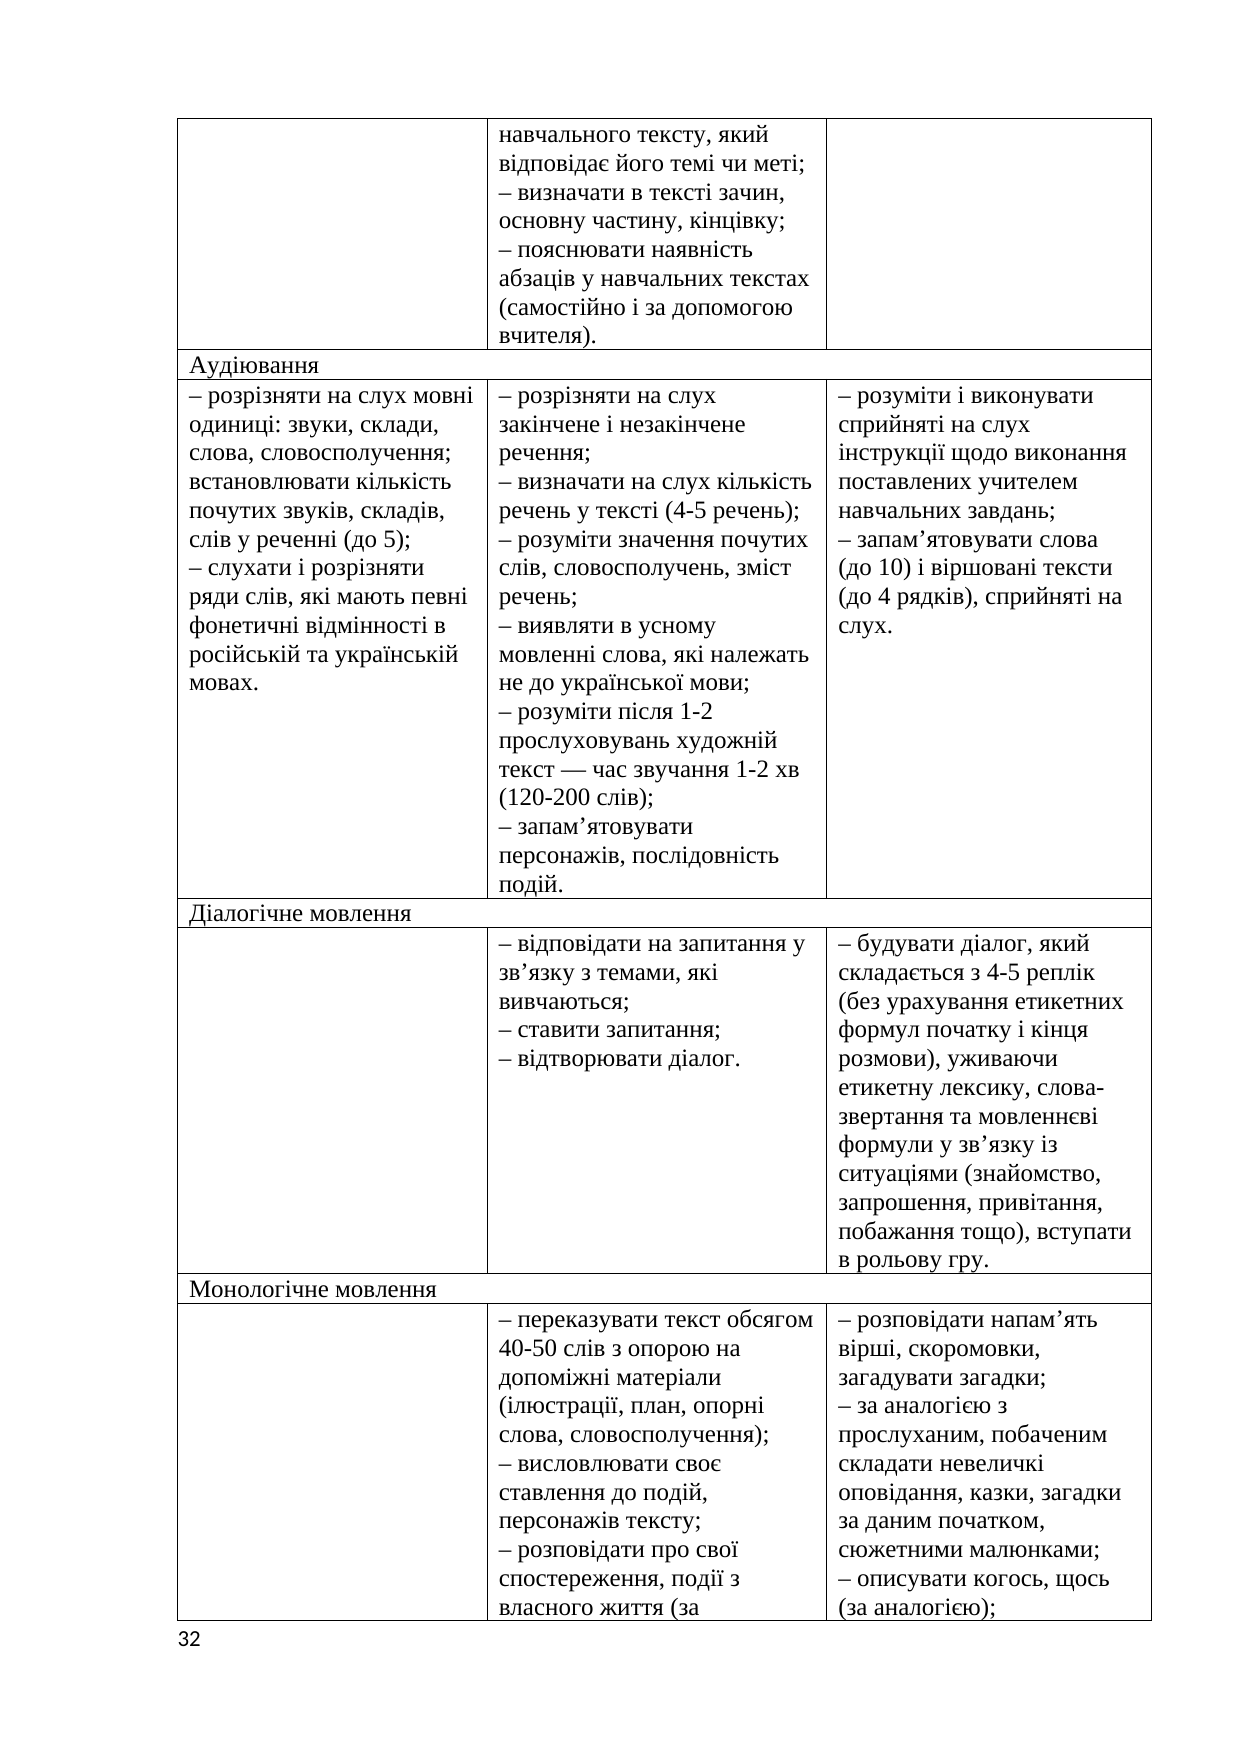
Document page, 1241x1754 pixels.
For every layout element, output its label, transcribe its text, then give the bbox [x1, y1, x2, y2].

table_cell – будувати діалог, який складається з 4-5 реплік (без урахування етикетних формул початку і кінця розмови), уживаючи етикетну лексику, слова-звертання та мовленнєві формули у зв’язку із ситуаціями (знайомство, запрошення, привітання, побажання тощо), вступати в рольову гру. [827, 928, 1151, 1273]
table_cell – розуміти і виконувати сприйняті на слух інструкції щодо виконання поставлених учителем навчальних завдань; – запам’ятовувати слова (до 10) і віршовані тексти (до 4 рядків), сприйняті на слух. [827, 380, 1151, 897]
table_cell – розрізняти на слух закінчене і незакінчене речення; – визначати на слух кількість речень у тексті (4-5 речень); – розуміти значення почутих слів, словосполучень, зміст речень; – виявляти в усному мовленні слова, які належать не до української мови; – розуміти після 1-2 прослуховувань художній текст — час звучання 1-2 хв (120-200 слів); – запам’ятовувати персонажів, послідовність подій. [488, 380, 826, 897]
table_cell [488, 119, 826, 349]
table_cell Діалогічне мовлення [178, 899, 1151, 927]
table_cell [178, 1304, 487, 1620]
table_cell Монологічне мовлення [178, 1274, 1151, 1303]
table_cell Аудіювання [178, 350, 1151, 379]
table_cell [827, 119, 1151, 349]
table_cell – відповідати на запитання у зв’язку з темами, які вивчаються; – ставити запитання; – відтворювати діалог. [488, 928, 826, 1273]
table_cell [178, 119, 487, 349]
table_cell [827, 1304, 1151, 1620]
table_cell [178, 928, 487, 1273]
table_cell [488, 1304, 826, 1620]
table_cell – розрізняти на слух мовні одиниці: звуки, склади, слова, словосполучення; встановлювати кількість почутих звуків, складів, слів у реченні (до 5); – слухати і розрізняти ряди слів, які мають певні фонетичні відмінності в російській та українській мовах. [178, 380, 487, 897]
